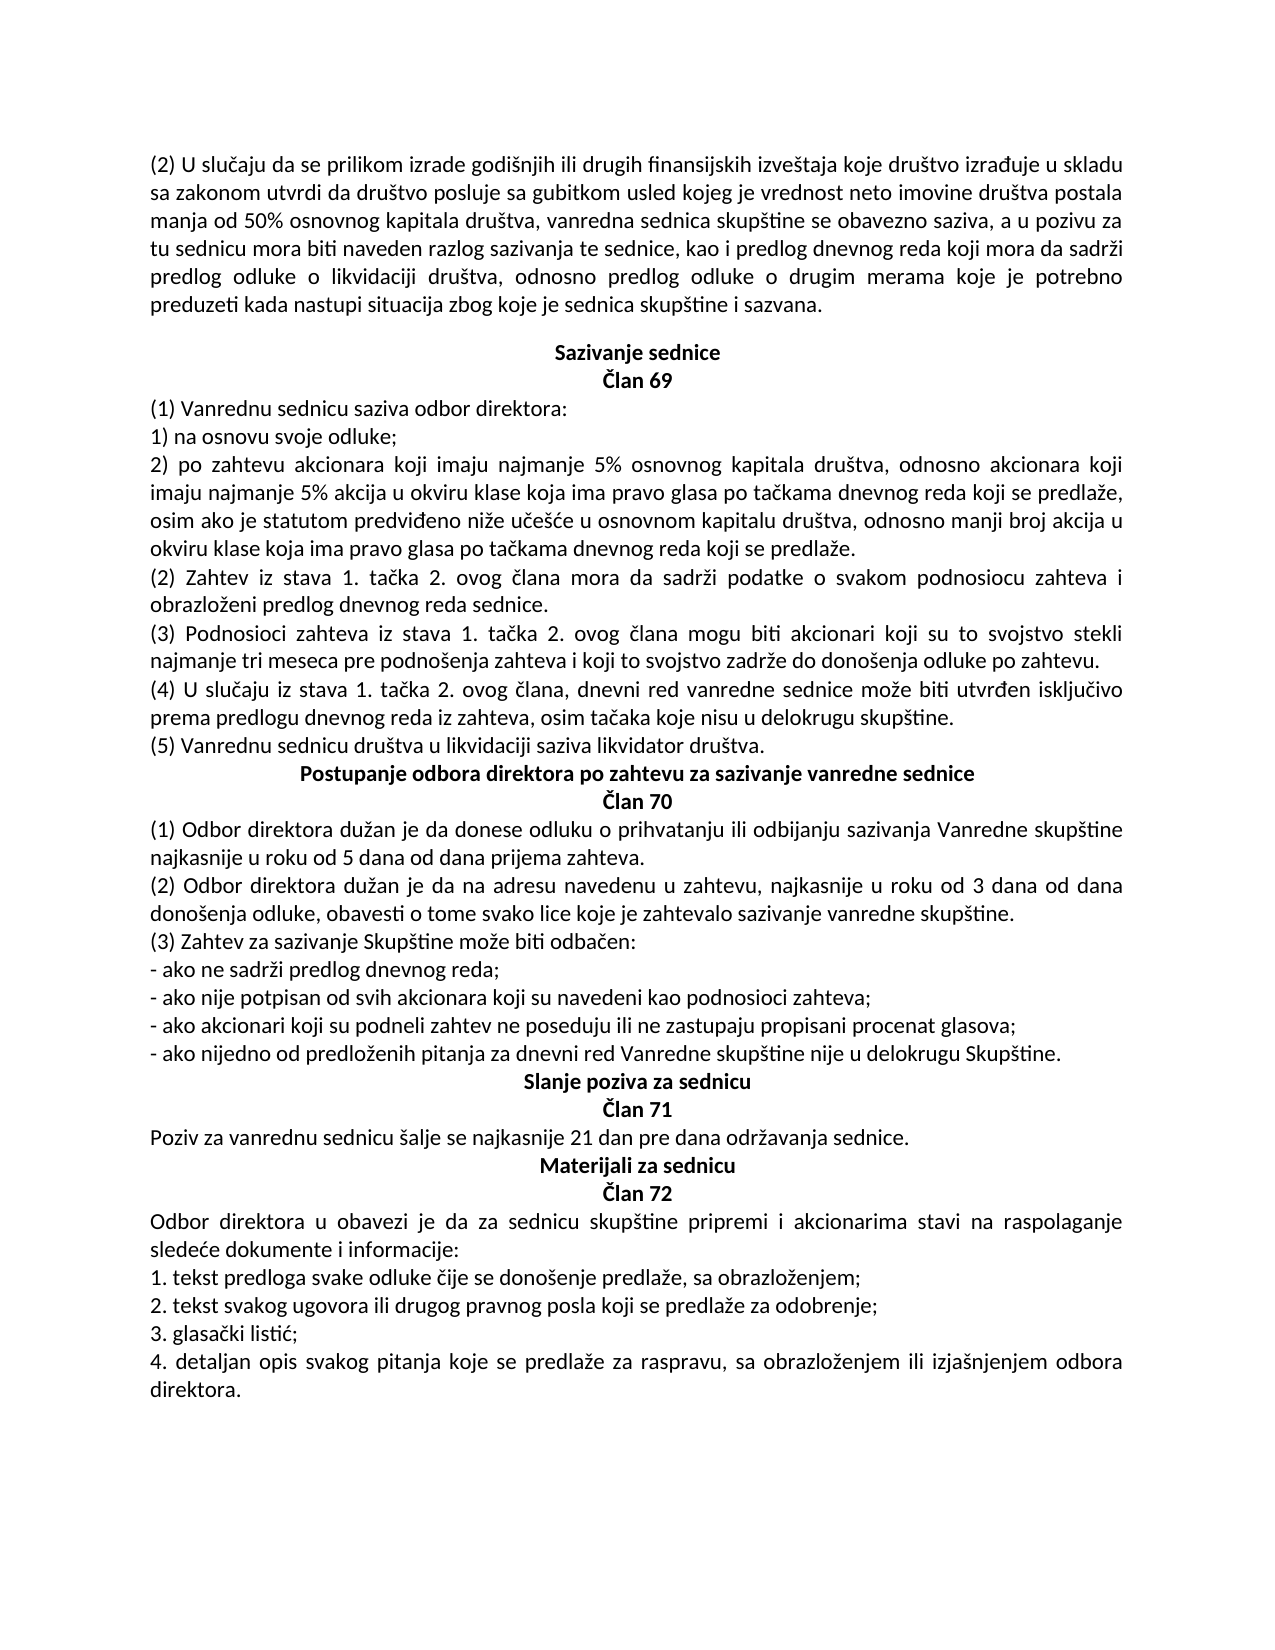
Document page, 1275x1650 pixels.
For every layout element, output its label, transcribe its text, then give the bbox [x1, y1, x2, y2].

text Odbor direktora u obavezi je da za sednicu skupštine pripremi i akcionarima stavi na raspolaganje sledeće dokumente i informacije: [150, 1207, 1125, 1263]
text Član 72 [150, 1179, 1125, 1207]
text (3) Zahtev za sazivanje Skupštine može biti odbačen: [150, 927, 1125, 955]
text (4) U slučaju iz stava 1. tačka 2. ovog člana, dnevni red vanredne sednice može biti utvrđen isključivo prema predlogu dnevnog reda iz zahteva, osim tačaka koje nisu u delokrugu skupštine. [150, 675, 1125, 731]
text - ako ne sadrži predlog dnevnog reda; [150, 955, 1125, 983]
text Slanje poziva za sednicu [150, 1067, 1125, 1095]
text 2. tekst svakog ugovora ili drugog pravnog posla koji se predlaže za odobrenje; [150, 1291, 1125, 1319]
text (5) Vanrednu sednicu društva u likvidaciji saziva likvidator društva. [150, 731, 1125, 759]
text 3. glasački listić; [150, 1319, 1125, 1347]
text Član 69 [150, 366, 1125, 394]
text Sazivanje sednice [150, 338, 1125, 366]
text - ako nijedno od predloženih pitanja za dnevni red Vanredne skupštine nije u delokrugu Skupštine. [150, 1039, 1125, 1067]
text (2) Odbor direktora dužan je da na adresu navedenu u zahtevu, najkasnije u roku od 3 dana od dana donošenja odluke, obavesti o tome svako lice koje je zahtevalo sazivanje vanredne skupštine. [150, 871, 1125, 927]
text - ako nije potpisan od svih akcionara koji su navedeni kao podnosioci zahteva; [150, 983, 1125, 1011]
text Član 71 [150, 1095, 1125, 1123]
text - ako akcionari koji su podneli zahtev ne poseduju ili ne zastupaju propisani procenat glasova; [150, 1011, 1125, 1039]
text Član 70 [150, 787, 1125, 815]
text 1. tekst predloga svake odluke čije se donošenje predlaže, sa obrazloženjem; [150, 1263, 1125, 1291]
text Poziv za vanrednu sednicu šalje se najkasnije 21 dan pre dana održavanja sednice. [150, 1123, 1125, 1151]
text Postupanje odbora direktora po zahtevu za sazivanje vanredne sednice [150, 759, 1125, 787]
text (1) Vanrednu sednicu saziva odbor direktora: [150, 394, 1125, 422]
text (3) Podnosioci zahteva iz stava 1. tačka 2. ovog člana mogu biti akcionari koji su to svojstvo stekli najmanje tri meseca pre podnošenja zahteva i koji to svojstvo zadrže do donošenja odluke po zahtevu. [150, 619, 1125, 675]
text 4. detaljan opis svakog pitanja koje se predlaže za raspravu, sa obrazloženjem ili izjašnjenjem odbora direktora. [150, 1347, 1125, 1403]
text (2) U slučaju da se prilikom izrade godišnjih ili drugih finansijskih izveštaja koje društvo izrađuje u skladu sa zakonom utvrdi da društvo posluje sa gubitkom usled kojeg je vrednost neto imovine društva postala manja od 50% osnovnog kapitala društva, vanredna sednica skupštine se obavezno saziva, a u pozivu za tu sednicu mora biti naveden razlog sazivanja te sednice, kao i predlog dnevnog reda koji mora da sadrži predlog odluke o likvidaciji društva, odnosno predlog odluke o drugim merama koje je potrebno preduzeti kada nastupi situacija zbog koje je sednica skupštine i sazvana. [150, 150, 1125, 318]
text (1) Odbor direktora dužan je da donese odluku o prihvatanju ili odbijanju sazivanja Vanredne skupštine najkasnije u roku od 5 dana od dana prijema zahteva. [150, 815, 1125, 871]
text 2) po zahtevu akcionara koji imaju najmanje 5% osnovnog kapitala društva, odnosno akcionara koji imaju najmanje 5% akcija u okviru klase koja ima pravo glasa po tačkama dnevnog reda koji se predlaže, osim ako je statutom predviđeno niže učešće u osnovnom kapitalu društva, odnosno manji broj akcija u okviru klase koja ima pravo glasa po tačkama dnevnog reda koji se predlaže. [150, 451, 1125, 563]
text 1) na osnovu svoje odluke; [150, 422, 1125, 451]
text Materijali za sednicu [150, 1151, 1125, 1179]
text (2) Zahtev iz stava 1. tačka 2. ovog člana mora da sadrži podatke o svakom podnosiocu zahteva i obrazloženi predlog dnevnog reda sednice. [150, 563, 1125, 619]
